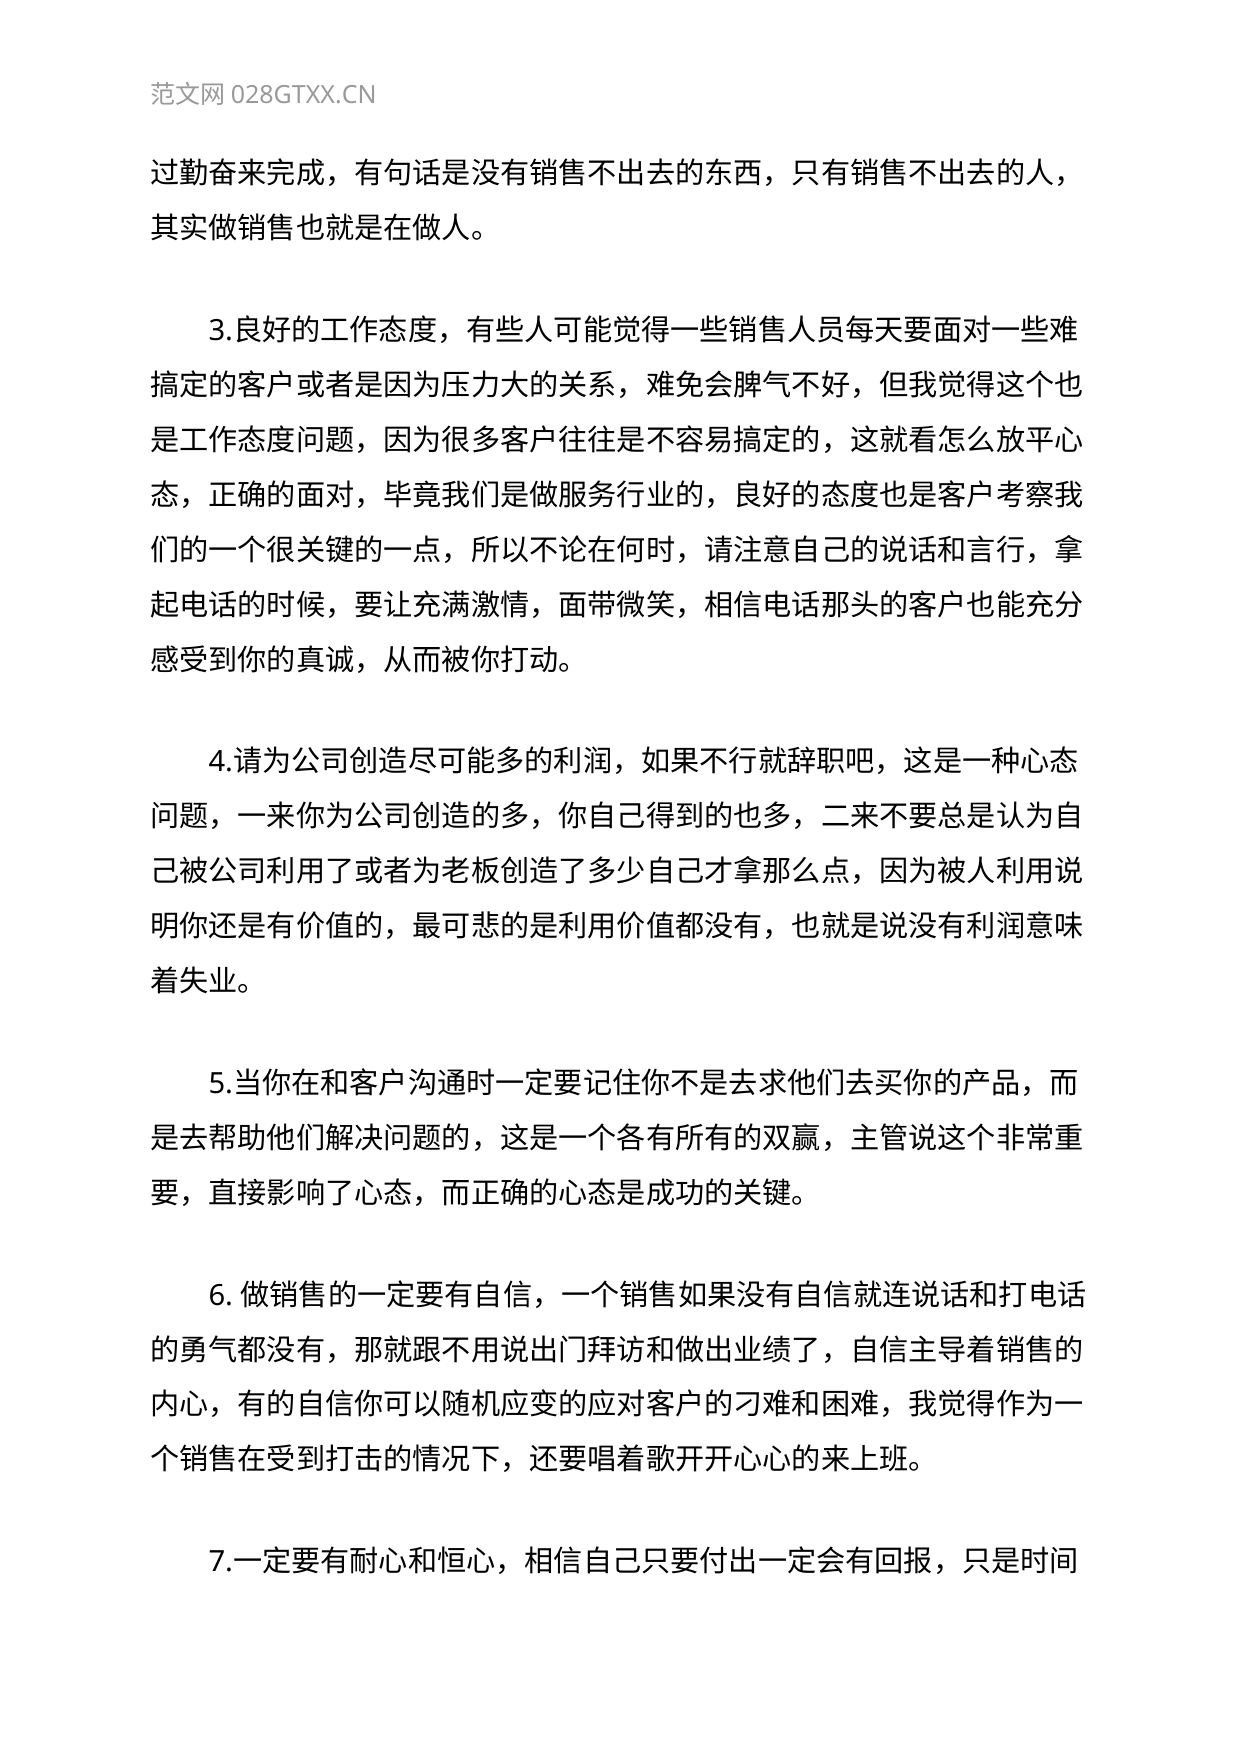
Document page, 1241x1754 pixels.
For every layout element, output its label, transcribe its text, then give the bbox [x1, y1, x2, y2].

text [150, 150, 1090, 247]
text 6. 做销售的一定要有自信，一个销售如果没有自信就连说话和打电话的勇气都没有，那就跟不用说出门拜访和做出业绩了，自信主导着销售的内心，有的自信你可以随机应变的应对客户的刁难和困难，我觉得作为一个销售在受到打击的情况下，还要唱着歌开开心心的来上班。 [150, 1271, 1090, 1478]
text 5.当你在和客户沟通时一定要记住你不是去求他们去买你的产品，而是去帮助他们解决问题的，这是一个各有所有的双赢，主管说这个非常重要，直接影响了心态，而正确的心态是成功的关键。 [150, 1059, 1090, 1212]
text 3.良好的工作态度，有些人可能觉得一些销售人员每天要面对一些难搞定的客户或者是因为压力大的关系，难免会脾气不好，但我觉得这个也是工作态度问题，因为很多客户往往是不容易搞定的，这就看怎么放平心态，正确的面对，毕竟我们是做服务行业的，良好的态度也是客户考察我们的一个很关键的一点，所以不论在何时，请注意自己的说话和言行，拿起电话的时候，要让充满激情，面带微笑，相信电话那头的客户也能充分感受到你的真诚，从而被你打动。 [150, 307, 1090, 678]
text 4.请为公司创造尽可能多的利润，如果不行就辞职吧，这是一种心态问题，一来你为公司创造的多，你自己得到的也多，二来不要总是认为自己被公司利用了或者为老板创造了多少自己才拿那么点，因为被人利用说明你还是有价值的，最可悲的是利用价值都没有，也就是说没有利润意味着失业。 [150, 738, 1090, 1000]
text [150, 1538, 1090, 1580]
